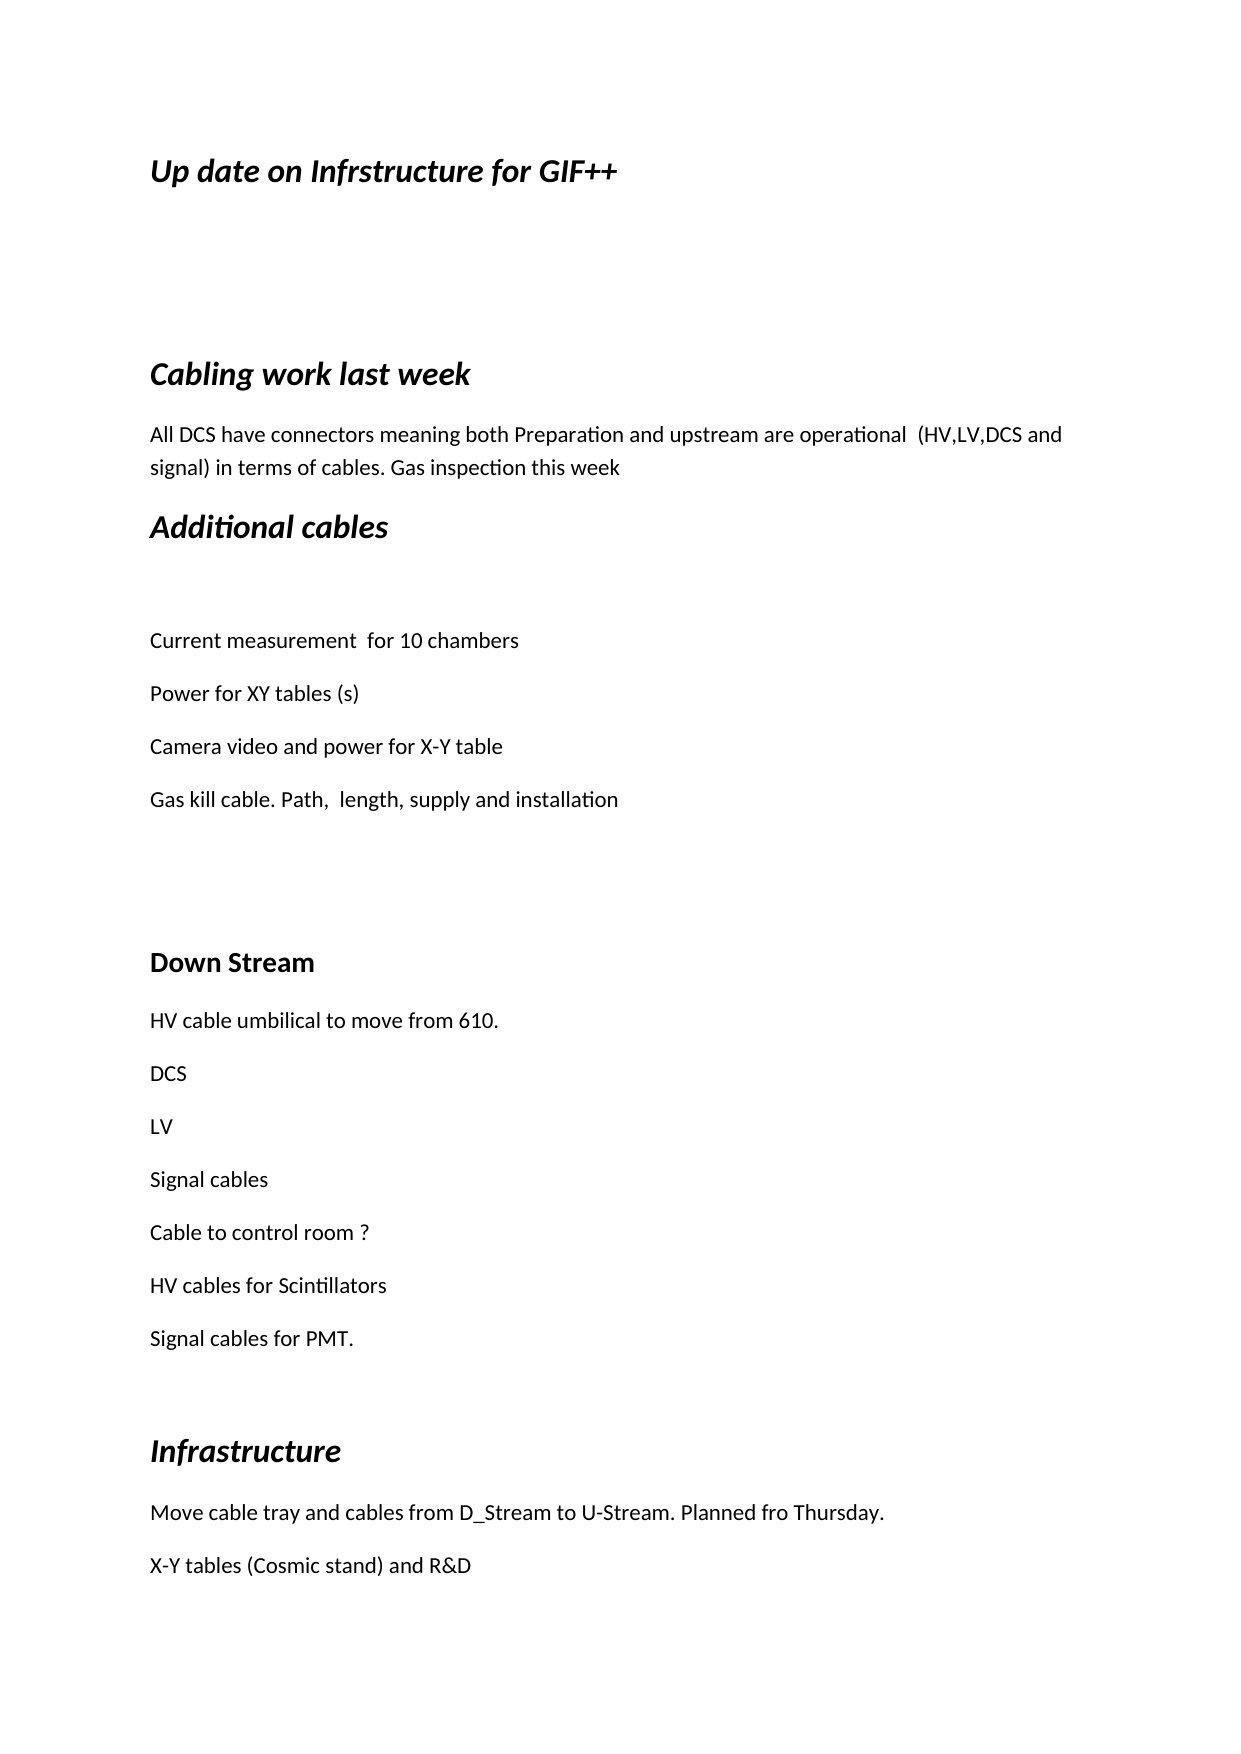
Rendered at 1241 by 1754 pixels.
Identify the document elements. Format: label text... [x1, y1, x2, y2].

text Current measurement for 10 chambers [150, 626, 1090, 654]
text HV cables for Scintillators [150, 1271, 1090, 1299]
text All DCS have connectors meaning both Preparation and upstream are operational (HV,LV,DCS and signal) in terms of cables. Gas inspection this week [150, 420, 1090, 481]
text Up date on Infrstructure for GIF++ [150, 150, 1090, 191]
text Power for XY tables (s) [150, 679, 1090, 707]
text Cable to control room ? [150, 1218, 1090, 1246]
text Camera video and power for X-Y table [150, 732, 1090, 760]
text Additional cables [150, 506, 1090, 546]
text Down Stream [150, 944, 1090, 980]
text Signal cables [150, 1165, 1090, 1193]
text HV cable umbilical to move from 610. [150, 1006, 1090, 1034]
text Gas kill cable. Path, length, supply and installation [150, 785, 1090, 813]
text X-Y tables (Cosmic stand) and R&D [150, 1551, 1090, 1579]
text Cabling work last week [150, 353, 1090, 393]
text Signal cables for PMT. [150, 1324, 1090, 1352]
text LV [150, 1112, 1090, 1140]
text DCS [150, 1059, 1090, 1087]
text Move cable tray and cables from D_Stream to U-Stream. Planned fro Thursday. [150, 1498, 1090, 1526]
text Infrastructure [150, 1430, 1090, 1471]
